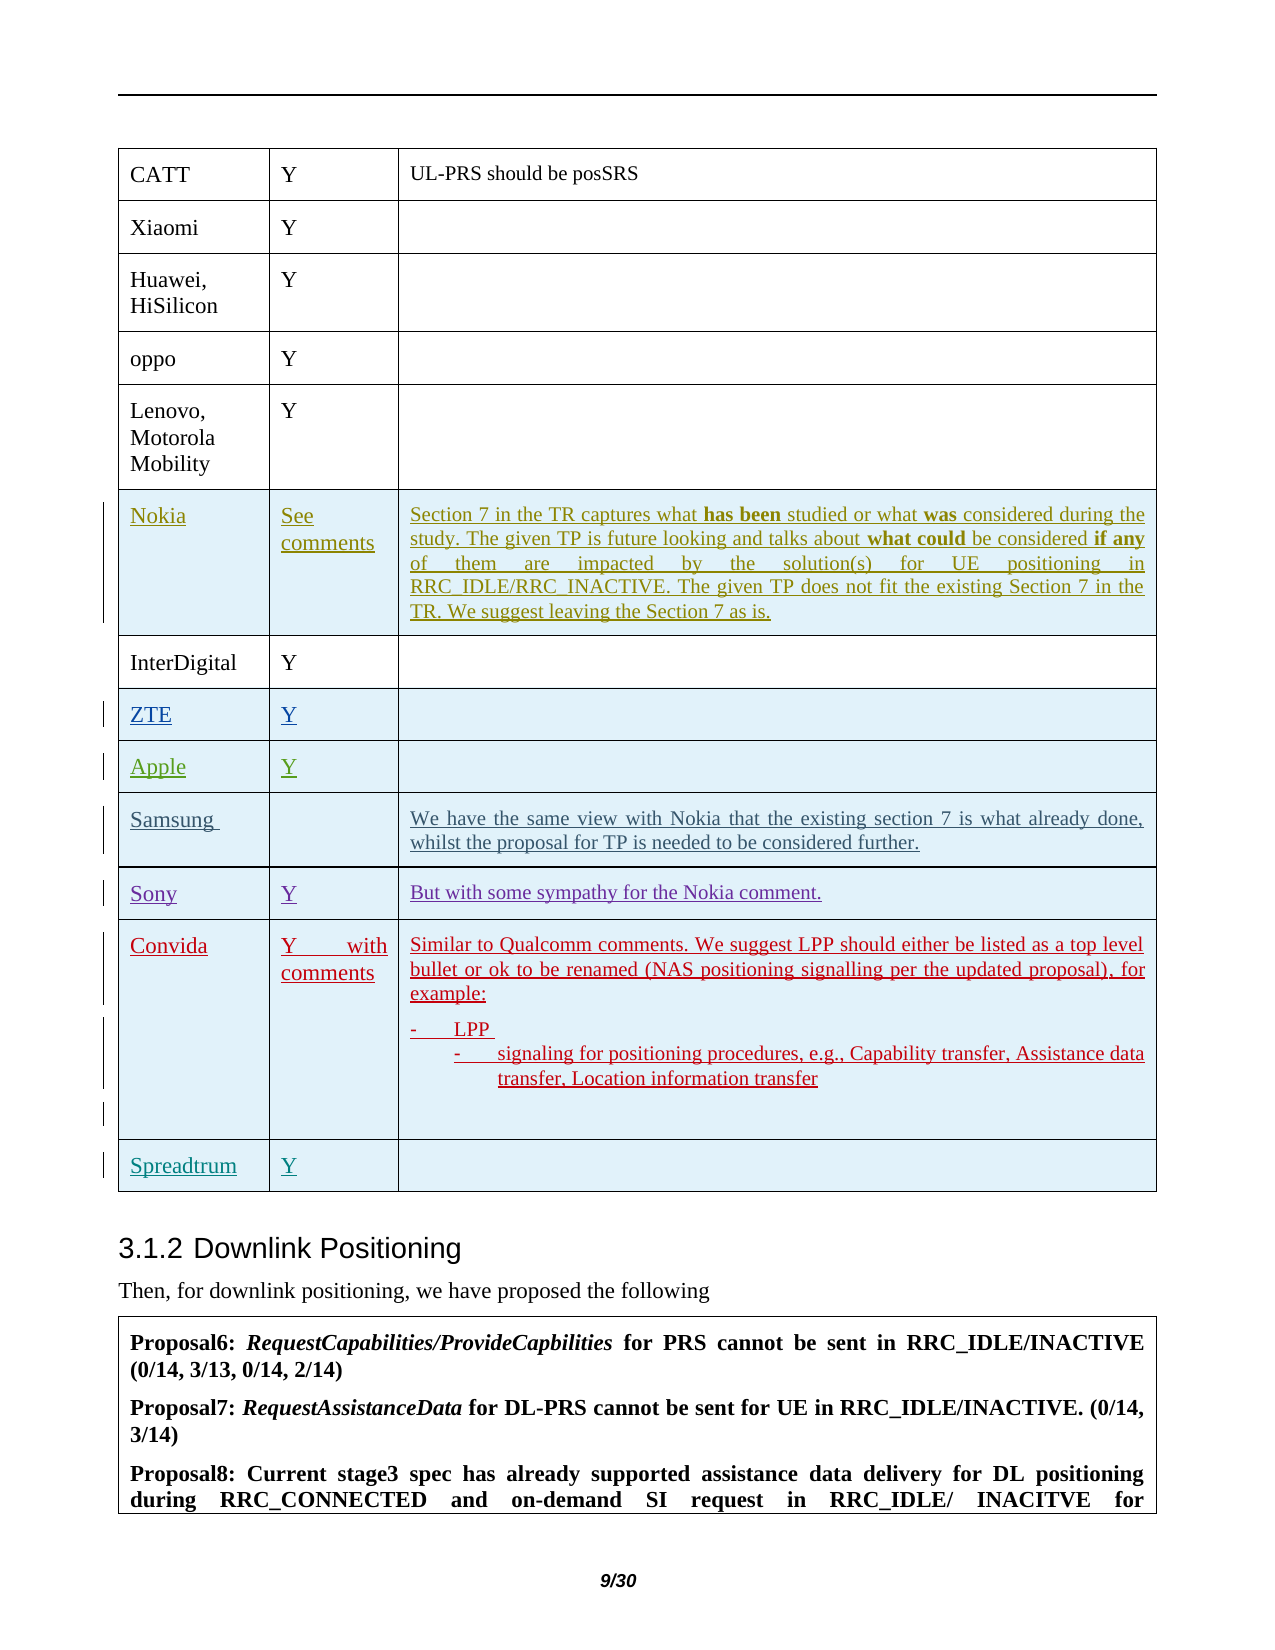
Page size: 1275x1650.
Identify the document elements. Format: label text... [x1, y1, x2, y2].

table_cell Lenovo, Motorola Mobility [119, 385, 269, 489]
table_cell Y [270, 254, 398, 331]
table_cell Y [270, 636, 398, 687]
table_cell [399, 332, 1156, 384]
table_cell Y [270, 201, 398, 252]
table_cell Y [270, 332, 398, 384]
table_cell [399, 385, 1156, 489]
table_cell Y [270, 149, 398, 200]
table_cell oppo [119, 332, 269, 384]
table_cell Huawei, HiSilicon [119, 254, 269, 331]
table_cell [399, 201, 1156, 252]
table_cell InterDigital [119, 636, 269, 687]
table_cell [399, 636, 1156, 687]
table_cell [399, 254, 1156, 331]
subtitle Downlink Positioning [118, 1231, 1157, 1264]
text Then, for downlink positioning, we have proposed the following [118, 1277, 1157, 1303]
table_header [119, 1317, 1156, 1512]
table_cell UL-PRS should be posSRS [399, 149, 1156, 200]
table_cell Xiaomi [119, 201, 269, 252]
table_cell Y [270, 385, 398, 489]
table_cell CATT [119, 149, 269, 200]
